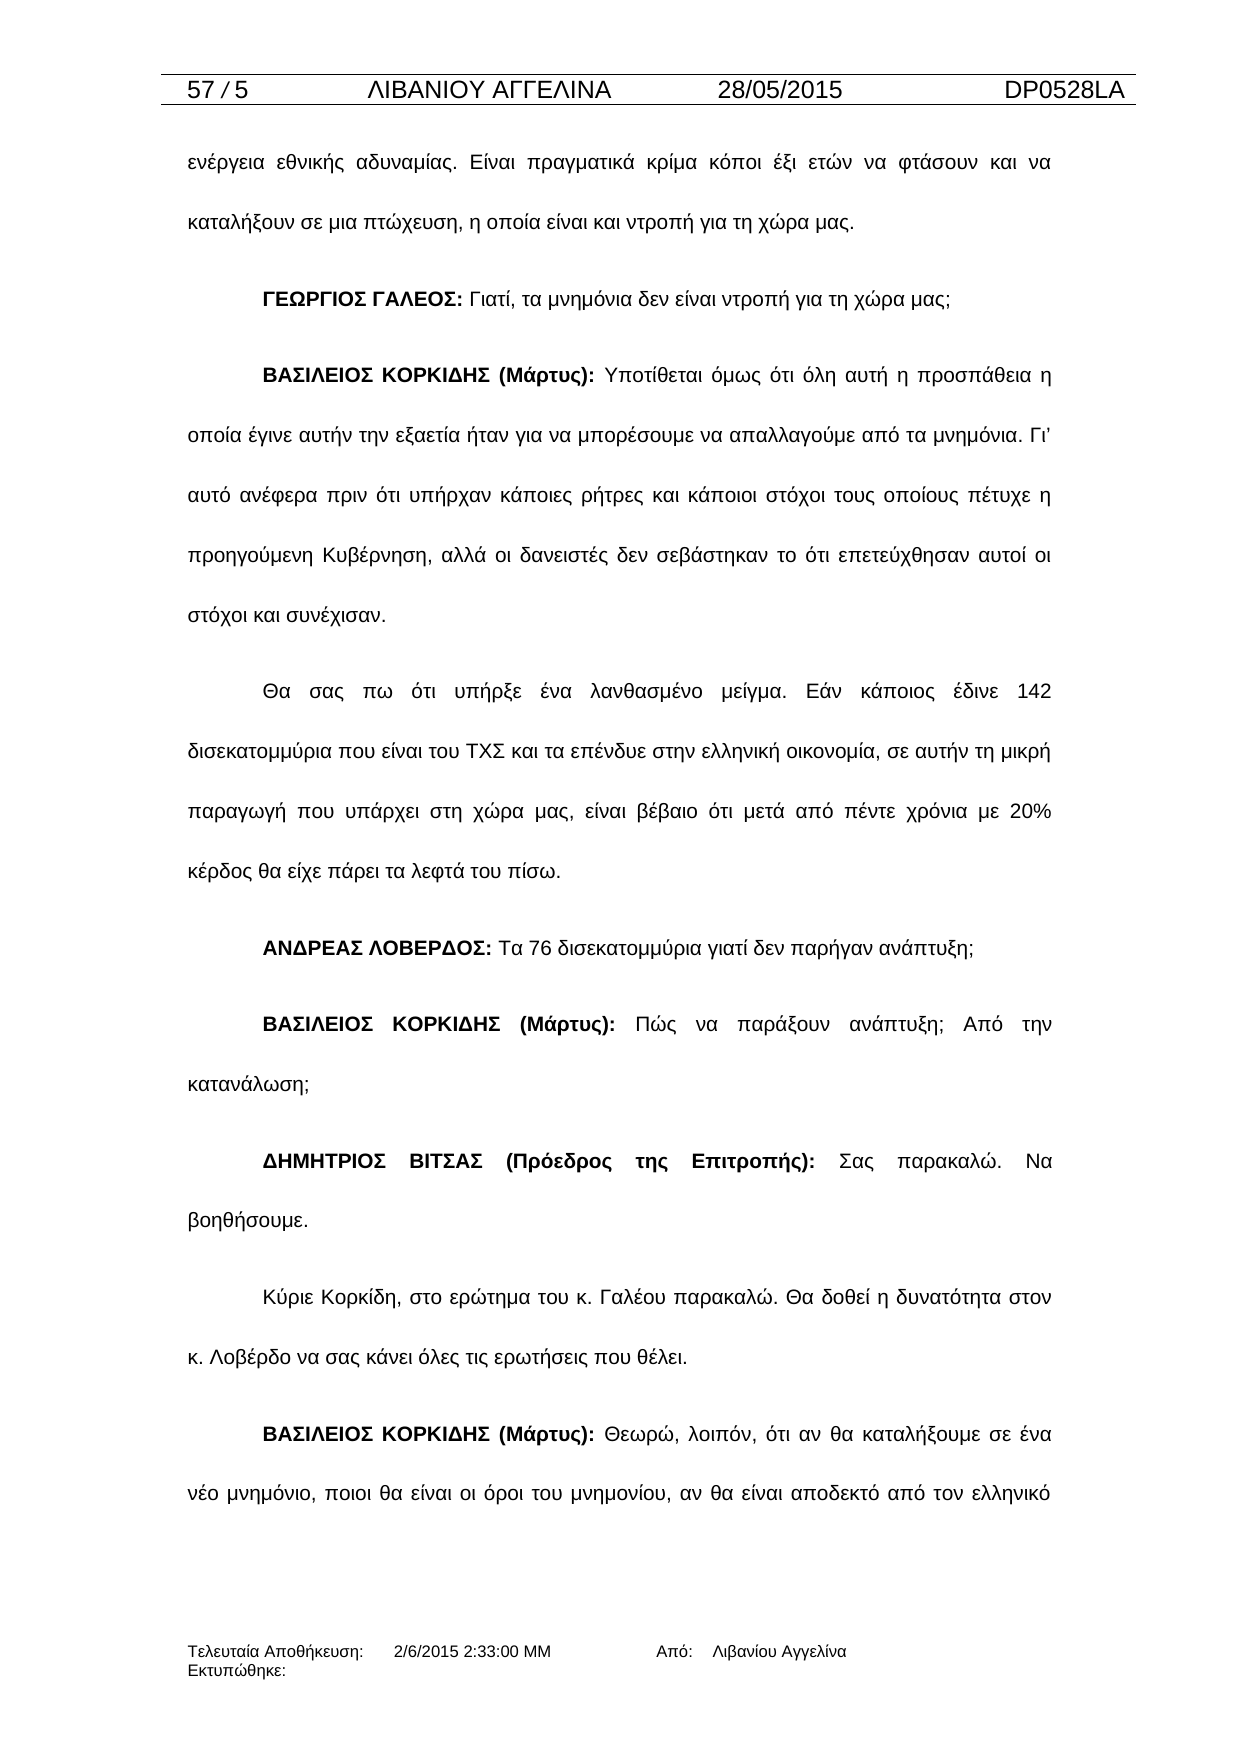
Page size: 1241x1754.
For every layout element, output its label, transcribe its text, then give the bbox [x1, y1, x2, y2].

text ΓΕΩΡΓΙΟΣ ΓΑΛΕΟΣ: Γιατί, τα μνημόνια δεν είναι ντροπή για τη χώρα μας; [187, 286, 1053, 310]
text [187, 150, 1053, 234]
text ΔΗΜΗΤΡΙΟΣ ΒΙΤΣΑΣ (Πρόεδρος της Επιτροπής): Σας παρακαλώ. Να βοηθήσουμε. [187, 1148, 1053, 1232]
text ΒΑΣΙΛΕΙΟΣ ΚΟΡΚΙΔΗΣ (Μάρτυς): Πώς να παράξουν ανάπτυξη; Από την κατανάλωση; [187, 1012, 1053, 1096]
text ΑΝΔΡΕΑΣ ΛΟΒΕΡΔΟΣ: Τα 76 δισεκατομμύρια γιατί δεν παρήγαν ανάπτυξη; [187, 935, 1053, 959]
text ΒΑΣΙΛΕΙΟΣ ΚΟΡΚΙΔΗΣ (Μάρτυς): Υποτίθεται όμως ότι όλη αυτή η προσπάθεια η οποία έγινε αυτήν την εξαετία ήταν για να μπορέσουμε να απαλλαγούμε από τα μνημόνια. Γι’ αυτό ανέφερα πριν ότι υπήρχαν κάποιες ρήτρες και κάποιοι στόχοι τους οποίους πέτυχε η προηγούμενη Κυβέρνηση, αλλά οι δανειστές δεν σεβάστηκαν το ότι επετεύχθησαν αυτοί οι στόχοι και συνέχισαν. [187, 363, 1053, 627]
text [187, 1421, 1053, 1505]
text Θα σας πω ότι υπήρξε ένα λανθασμένο μείγμα. Εάν κάποιος έδινε 142 δισεκατομμύρια που είναι του ΤΧΣ και τα επένδυε στην ελληνική οικονομία, σε αυτήν τη μικρή παραγωγή που υπάρχει στη χώρα μας, είναι βέβαιο ότι μετά από πέντε χρόνια με 20% κέρδος θα είχε πάρει τα λεφτά του πίσω. [187, 679, 1053, 883]
text Κύριε Κορκίδη, στο ερώτημα του κ. Γαλέου παρακαλώ. Θα δοθεί η δυνατότητα στον κ. Λοβέρδο να σας κάνει όλες τις ερωτήσεις που θέλει. [187, 1285, 1053, 1369]
